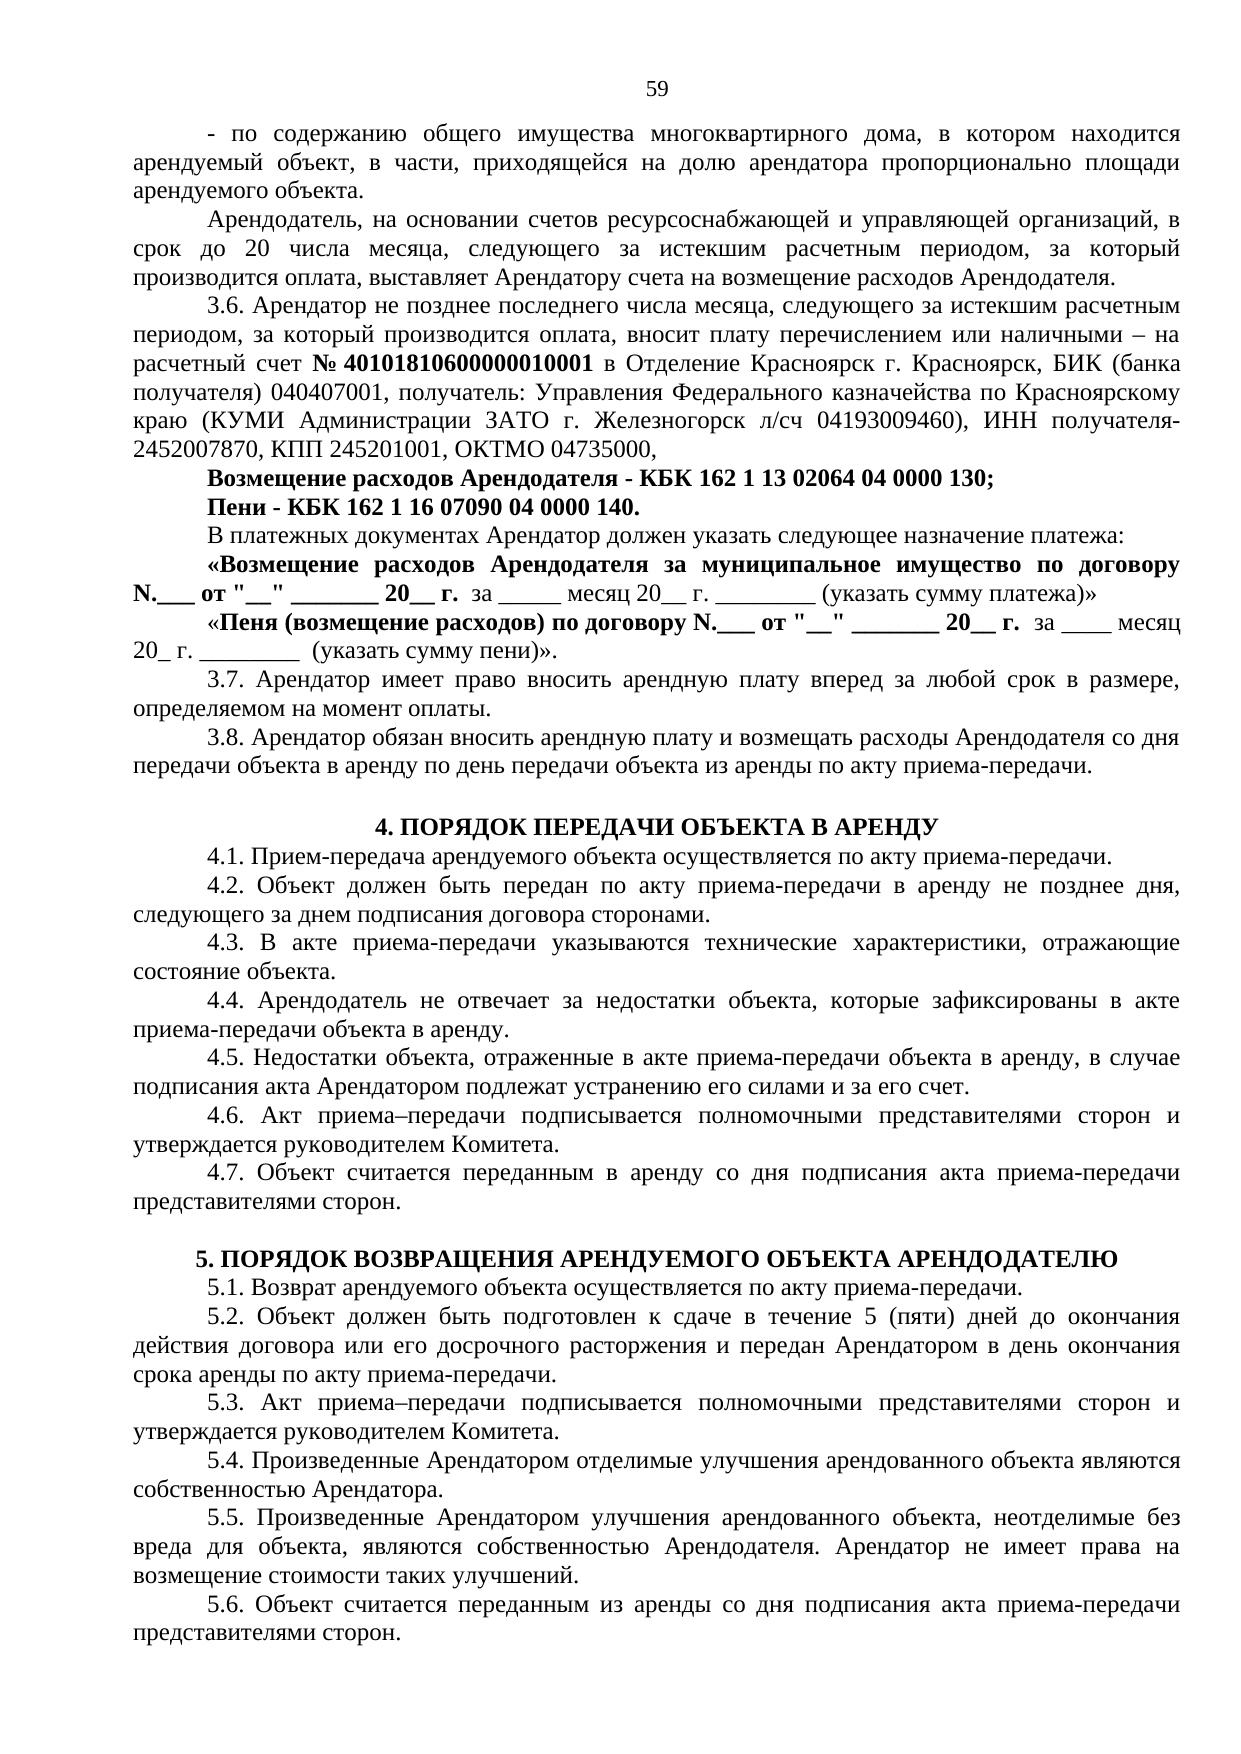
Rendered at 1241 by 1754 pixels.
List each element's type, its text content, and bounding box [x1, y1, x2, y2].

text Возмещение расходов Арендодателя - КБК 162 1 13 02064 04 0000 130; [133, 463, 1181, 492]
text 5.6. Объект считается переданным из аренды со дня подписания акта приема-передачи представителями сторон. [133, 1589, 1181, 1646]
text «Возмещение расходов Арендодателя за муниципальное имущество по договору N.___ от "__" _______ 20__ г. за _____ месяц 20__ г. ________ (указать сумму платежа)» [133, 549, 1181, 607]
text 3.8. Арендатор обязан вносить арендную плату и возмещать расходы Арендодателя со дня передачи объекта в аренду по день передачи объекта из аренды по акту приема-передачи. [133, 722, 1181, 779]
text 4. ПОРЯДОК ПЕРЕДАЧИ ОБЪЕКТА В АРЕНДУ [133, 812, 1181, 841]
text Пени - КБК 162 1 16 07090 04 0000 140. [133, 492, 1181, 521]
text 4.3. В акте приема-передачи указываются технические характеристики, отражающие состояние объекта. [133, 927, 1181, 985]
text 4.2. Объект должен быть передан по акту приема-передачи в аренду не позднее дня, следующего за днем подписания договора сторонами. [133, 870, 1181, 927]
text 5.5. Произведенные Арендатором улучшения арендованного объекта, неотделимые без вреда для объекта, являются собственностью Арендодателя. Арендатор не имеет права на возмещение стоимости таких улучшений. [133, 1502, 1181, 1589]
text 3.6. Арендатор не позднее последнего числа месяца, следующего за истекшим расчетным периодом, за который производится оплата, вносит плату перечислением или наличными – на расчетный счет № 40101810600000010001 в Отделение Красноярск г. Красноярск, БИК (банка получателя) 040407001, получатель: Управления Федерального казначейства по Красноярскому краю (КУМИ Администрации ЗАТО г. Железногорск л/сч 04193009460), ИНН получателя- 2452007870, КПП 245201001, ОКТМО 04735000, [133, 291, 1181, 463]
text 5.1. Возврат арендуемого объекта осуществляется по акту приема-передачи. [133, 1272, 1181, 1301]
text 4.4. Арендодатель не отвечает за недостатки объекта, которые зафиксированы в акте приема-передачи объекта в аренду. [133, 985, 1181, 1042]
text 4.7. Объект считается переданным в аренду со дня подписания акта приема-передачи представителями сторон. [133, 1157, 1181, 1215]
text 4.1. Прием-передача арендуемого объекта осуществляется по акту приема-передачи. [133, 841, 1181, 870]
text 5. ПОРЯДОК ВОЗВРАЩЕНИЯ АРЕНДУЕМОГО ОБЪЕКТА АРЕНДОДАТЕЛЮ [133, 1244, 1181, 1272]
text Арендодатель, на основании счетов ресурсоснабжающей и управляющей организаций, в срок до 20 числа месяца, следующего за истекшим расчетным периодом, за который производится оплата, выставляет Арендатору счета на возмещение расходов Арендодателя. [133, 204, 1181, 291]
text 3.7. Арендатор имеет право вносить арендную плату вперед за любой срок в размере, определяемом на момент оплаты. [133, 664, 1181, 722]
text 5.3. Акт приема–передачи подписывается полномочными представителями сторон и утверждается руководителем Комитета. [133, 1387, 1181, 1445]
text 4.6. Акт приема–передачи подписывается полномочными представителями сторон и утверждается руководителем Комитета. [133, 1100, 1181, 1157]
text 5.2. Объект должен быть подготовлен к сдаче в течение 5 (пяти) дней до окончания действия договора или его досрочного расторжения и передан Арендатором в день окончания срока аренды по акту приема-передачи. [133, 1301, 1181, 1387]
text В платежных документах Арендатор должен указать следующее назначение платежа: [133, 521, 1181, 549]
text - по содержанию общего имущества многоквартирного дома, в котором находится арендуемый объект, в части, приходящейся на долю арендатора пропорционально площади арендуемого объекта. [133, 118, 1181, 204]
text «Пеня (возмещение расходов) по договору N.___ от "__" _______ 20__ г. за ____ месяц 20_ г. ________ (указать сумму пени)». [133, 607, 1181, 664]
text 4.5. Недостатки объекта, отраженные в акте приема-передачи объекта в аренду, в случае подписания акта Арендатором подлежат устранению его силами и за его счет. [133, 1042, 1181, 1100]
text 5.4. Произведенные Арендатором отделимые улучшения арендованного объекта являются собственностью Арендатора. [133, 1445, 1181, 1502]
